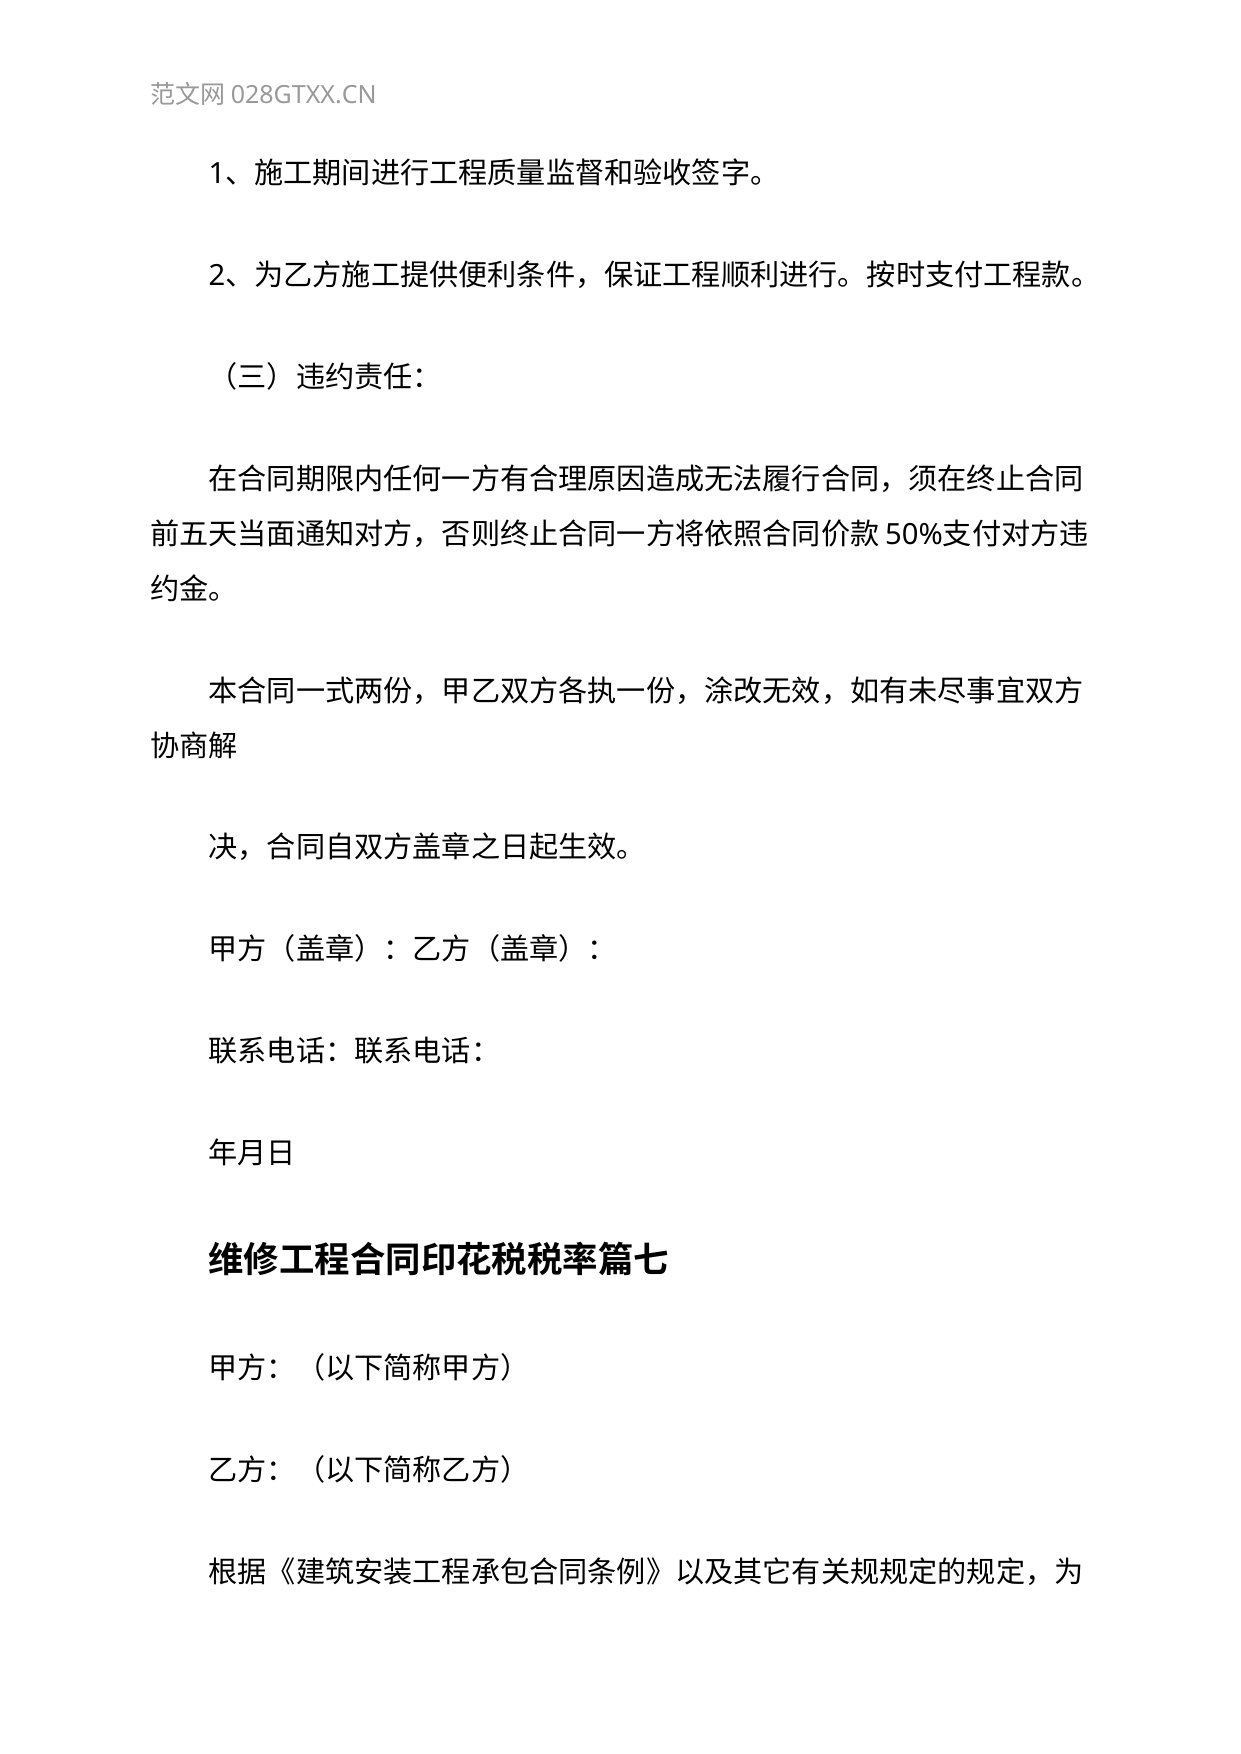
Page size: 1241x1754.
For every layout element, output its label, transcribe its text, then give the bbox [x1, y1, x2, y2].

text 甲方：（以下简称甲方） [150, 1344, 1090, 1387]
text 在合同期限内任何一方有合理原因造成无法履行合同，须在终止合同前五天当面通知对方，否则终止合同一方将依照合同价款50%支付对方违约金。 [150, 456, 1090, 608]
text 1、施工期间进行工程质量监督和验收签字。 [150, 150, 1090, 192]
text 年月日 [150, 1129, 1090, 1172]
text 联系电话：联系电话： [150, 1028, 1090, 1070]
text 甲方（盖章）：乙方（盖章）： [150, 926, 1090, 968]
text （三）违约责任： [150, 354, 1090, 396]
text 2、为乙方施工提供便利条件，保证工程顺利进行。按时支付工程款。 [150, 252, 1090, 294]
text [150, 1548, 1090, 1590]
text 本合同一式两份，甲乙双方各执一份，涂改无效，如有未尽事宜双方协商解 [150, 667, 1090, 764]
text 决，合同自双方盖章之日起生效。 [150, 824, 1090, 866]
text 维修工程合同印花税税率篇七 [150, 1231, 1090, 1282]
text 乙方：（以下简称乙方） [150, 1446, 1090, 1489]
